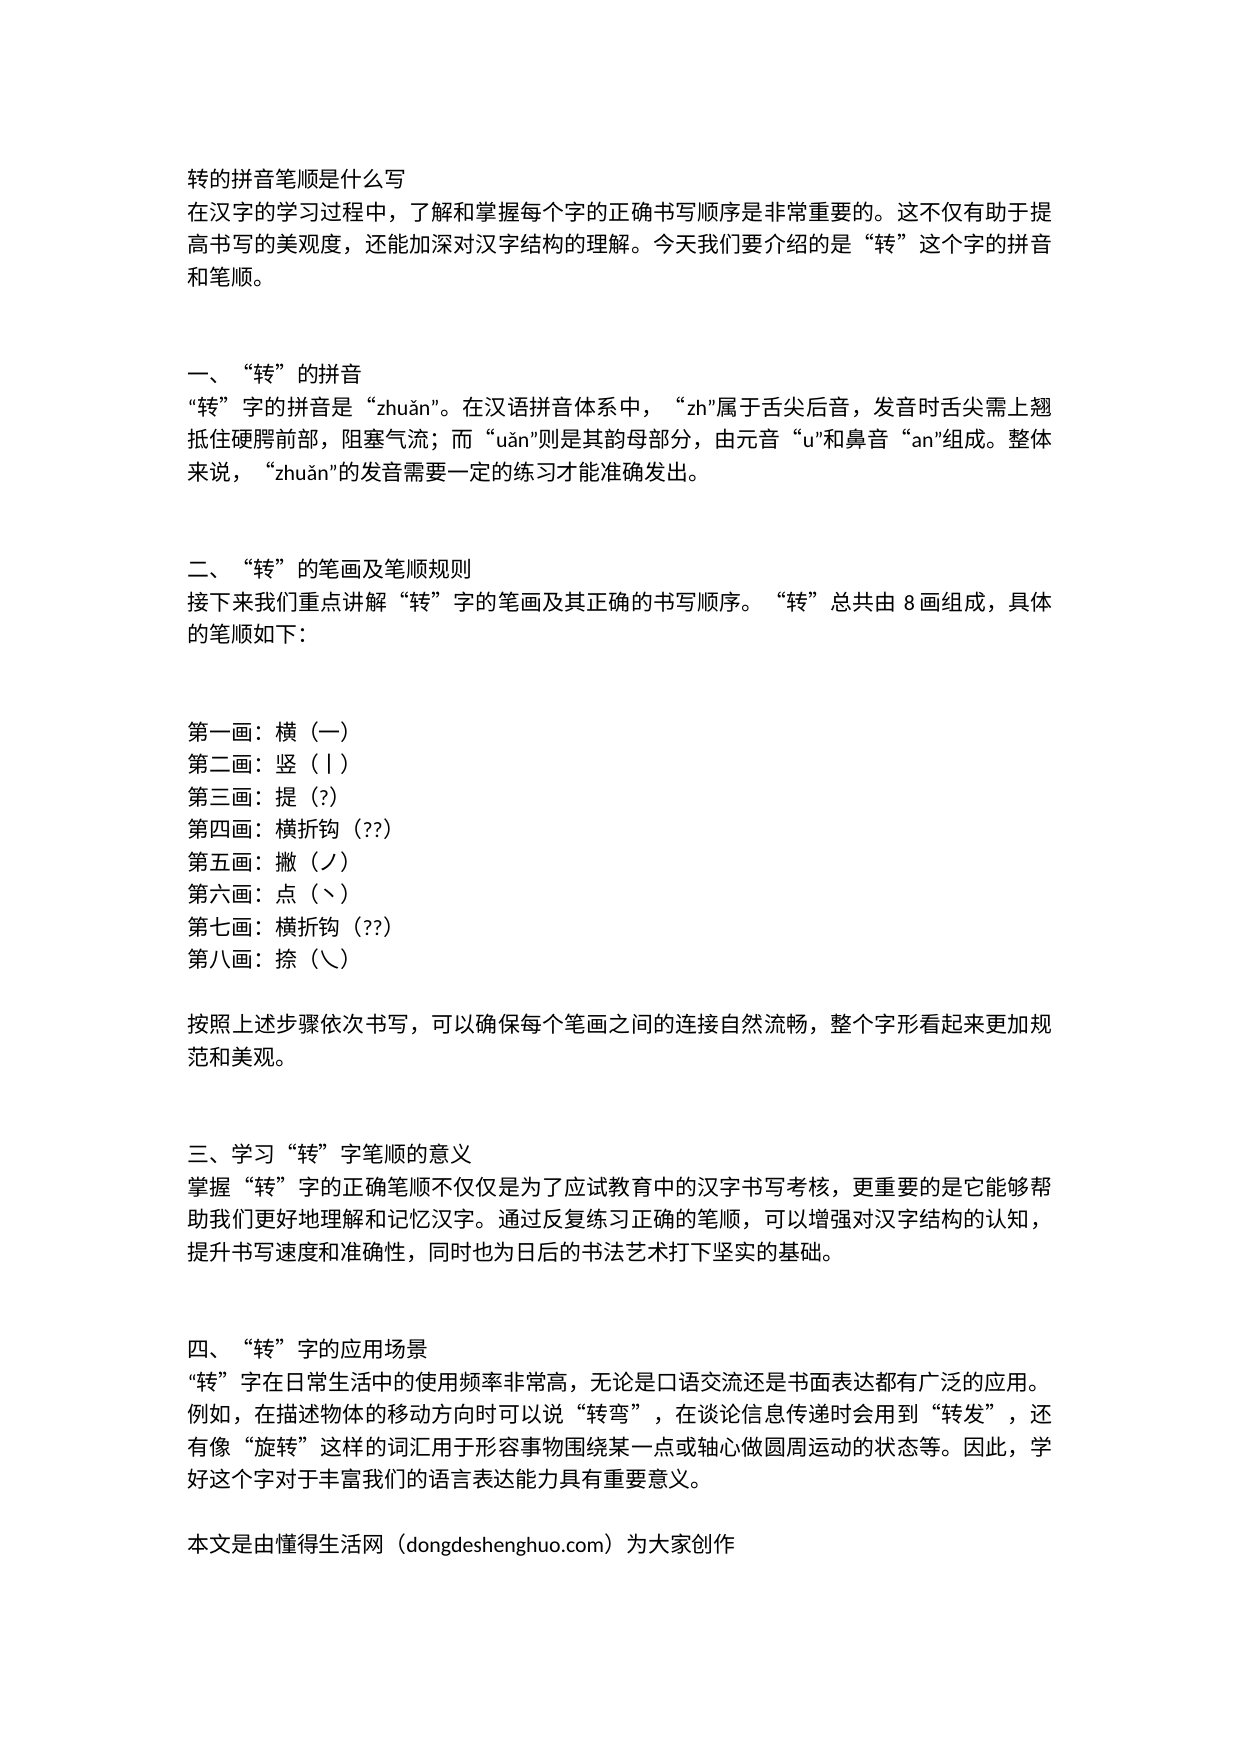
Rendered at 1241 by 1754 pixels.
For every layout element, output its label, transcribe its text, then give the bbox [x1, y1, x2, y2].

text 第二画：竖（丨） [187, 747, 1053, 779]
text “转”字的拼音是“zhuǎn”。在汉语拼音体系中，“zh”属于舌尖后音，发音时舌尖需上翘抵住硬腭前部，阻塞气流；而“uǎn”则是其韵母部分，由元音“u”和鼻音“an”组成。整体来说，“zhuǎn”的发音需要一定的练习才能准确发出。 [187, 389, 1053, 487]
text 第五画：撇（ノ） [187, 844, 1053, 877]
text 转的拼音笔顺是什么写 [187, 162, 1053, 194]
text 掌握“转”字的正确笔顺不仅仅是为了应试教育中的汉字书写考核，更重要的是它能够帮助我们更好地理解和记忆汉字。通过反复练习正确的笔顺，可以增强对汉字结构的认知，提升书写速度和准确性，同时也为日后的书法艺术打下坚实的基础。 [187, 1169, 1053, 1267]
text 在汉字的学习过程中，了解和掌握每个字的正确书写顺序是非常重要的。这不仅有助于提高书写的美观度，还能加深对汉字结构的理解。今天我们要介绍的是“转”这个字的拼音和笔顺。 [187, 194, 1053, 292]
text 第七画：横折钩（??） [187, 909, 1053, 942]
text 一、“转”的拼音 [187, 357, 1053, 389]
text “转”字在日常生活中的使用频率非常高，无论是口语交流还是书面表达都有广泛的应用。例如，在描述物体的移动方向时可以说“转弯”，在谈论信息传递时会用到“转发”，还有像“旋转”这样的词汇用于形容事物围绕某一点或轴心做圆周运动的状态等。因此，学好这个字对于丰富我们的语言表达能力具有重要意义。 [187, 1364, 1053, 1494]
text 第六画：点（丶） [187, 877, 1053, 909]
text 接下来我们重点讲解“转”字的笔画及其正确的书写顺序。“转”总共由8画组成，具体的笔顺如下： [187, 584, 1053, 649]
text 第三画：提（?） [187, 779, 1053, 812]
text 三、学习“转”字笔顺的意义 [187, 1137, 1053, 1169]
text 二、“转”的笔画及笔顺规则 [187, 552, 1053, 584]
text 四、“转”字的应用场景 [187, 1332, 1053, 1364]
text 按照上述步骤依次书写，可以确保每个笔画之间的连接自然流畅，整个字形看起来更加规范和美观。 [187, 1007, 1053, 1072]
text 第八画：捺（乀） [187, 942, 1053, 974]
text 本文是由懂得生活网（dongdeshenghuo.com）为大家创作 [187, 1527, 1053, 1559]
text 第四画：横折钩（??） [187, 812, 1053, 844]
text 第一画：横（一） [187, 714, 1053, 747]
